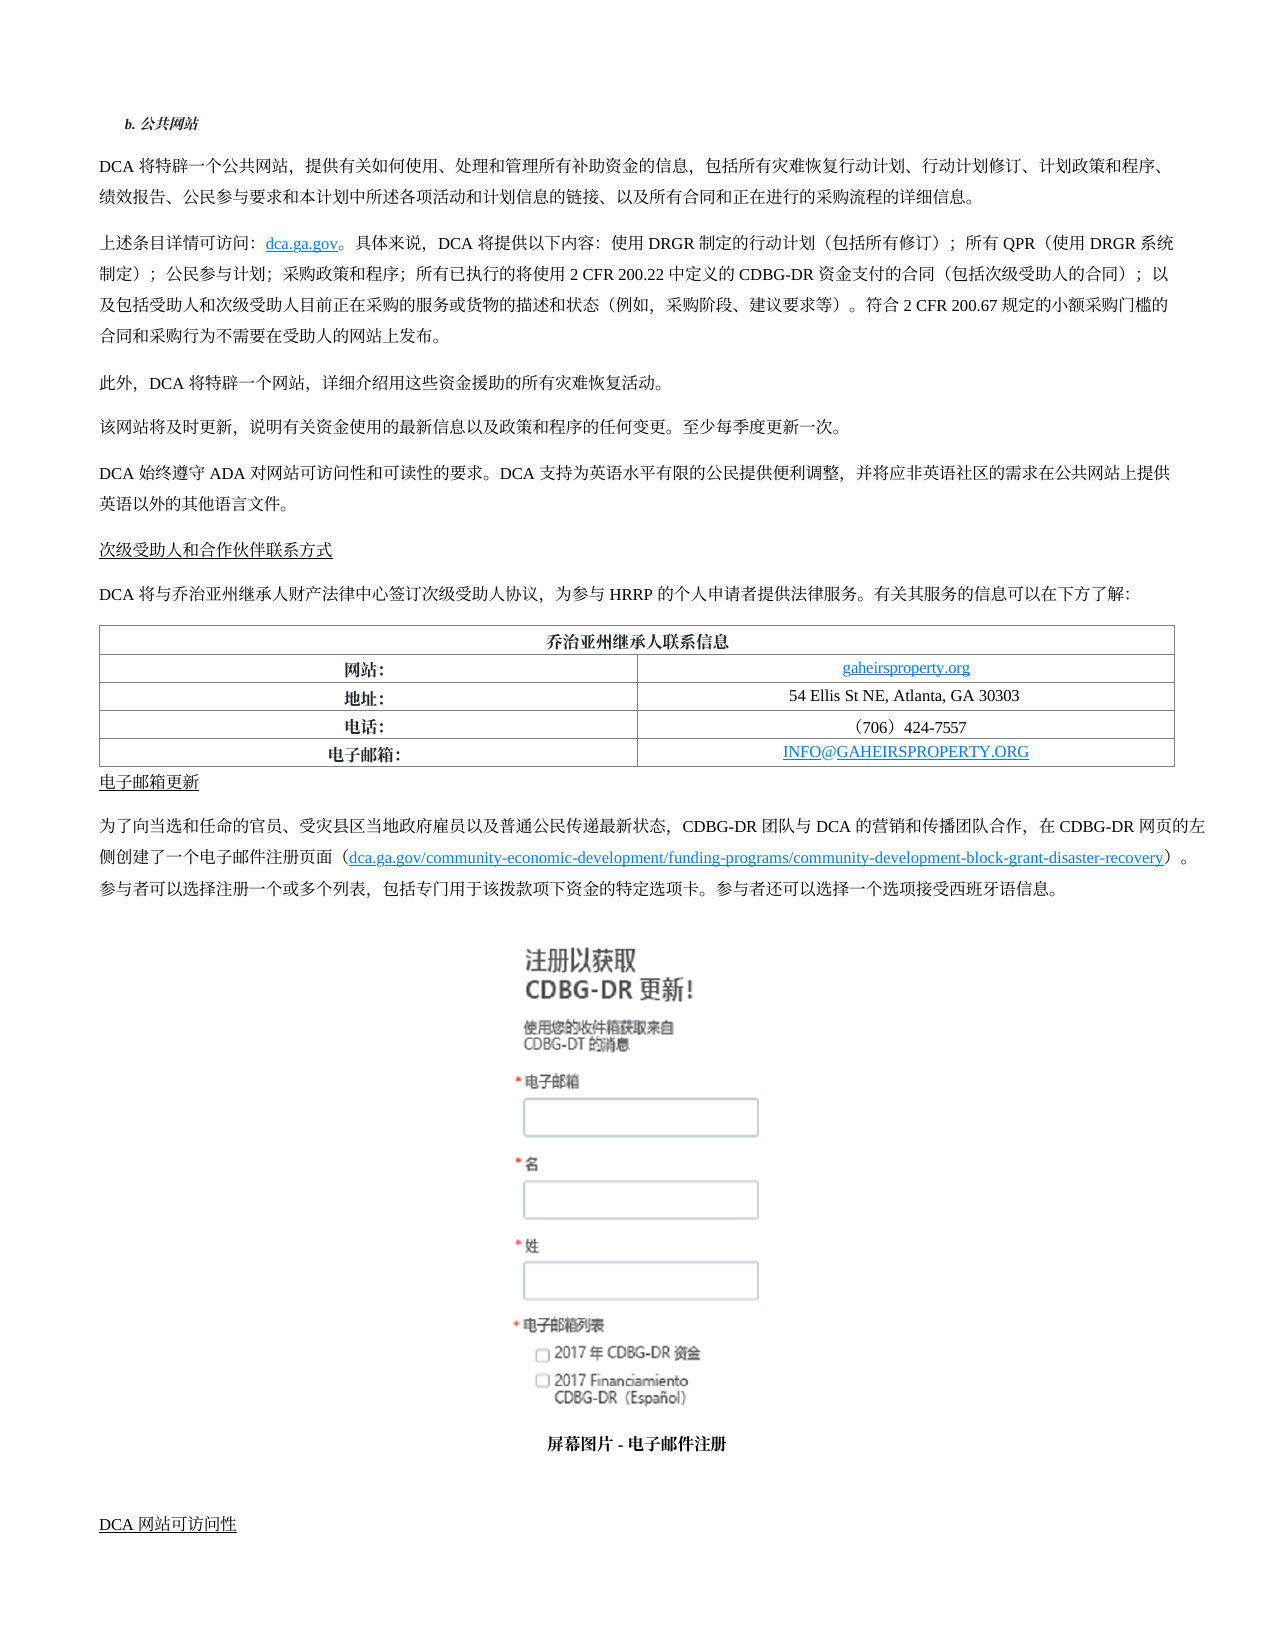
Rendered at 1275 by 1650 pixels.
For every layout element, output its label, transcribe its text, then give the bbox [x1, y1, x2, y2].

text 次级受助人和合作伙伴联系方式 [99, 537, 1250, 561]
text DCA 将与乔治亚州继承人财产法律中心签订次级受助人协议，为参与 HRRP 的个人申请者提供法律服务。有关其服务的信息可以在下方了解： [99, 582, 1171, 606]
table_header 乔治亚州继承人联系信息 [100, 626, 1174, 653]
table_cell 电子邮箱： [100, 739, 637, 766]
table_cell 电话： [100, 711, 637, 738]
text DCA 将特辟一个公共网站，提供有关如何使用、处理和管理所有补助资金的信息，包括所有灾难恢复行动计划、行动计划修订、计划政策和程序、绩效报告、公民参与要求和本计划中所述各项活动和计划信息的链接、以及所有合同和正在进行的采购流程的详细信息。 [99, 153, 1171, 208]
picture [512, 944, 760, 1409]
subtitle 屏幕图片 - 电子邮件注册 [92, 1431, 1182, 1455]
table_cell 地址： [100, 683, 637, 710]
text DCA 网站可访问性 [99, 1512, 1250, 1536]
table_cell INFO@GAHEIRSPROPERTY.ORG [638, 739, 1174, 766]
table_cell 网站： [100, 655, 637, 682]
text DCA 始终遵守 ADA 对网站可访问性和可读性的要求。DCA 支持为英语水平有限的公民提供便利调整，并将应非英语社区的需求在公共网站上提供英语以外的其他语言文件。 [99, 460, 1171, 515]
text 此外，DCA 将特辟一个网站，详细介绍用这些资金援助的所有灾难恢复活动。 [99, 370, 1250, 394]
table_cell （706）424-7557 [638, 711, 1174, 738]
text 为了向当选和任命的官员、受灾县区当地政府雇员以及普通公民传递最新状态，CDBG-DR 团队与 DCA 的营销和传播团队合作，在 CDBG-DR 网页的左侧创建了一个电子邮件注册页面（dca.ga.gov/community-economic-development/funding-programs/community-development-block-grant-disaster-recovery）。参与者可以选择注册一个或多个列表，包括专门用于该拨款项下资金的特定选项卡。参与者还可以选择一个选项接受西班牙语信息。 [99, 813, 1210, 900]
text 该网站将及时更新，说明有关资金使用的最新信息以及政策和程序的任何变更。至少每季度更新一次。 [99, 414, 1171, 438]
text 上述条目详情可访问：dca.ga.gov。具体来说，DCA 将提供以下内容：使用 DRGR 制定的行动计划（包括所有修订）；所有 QPR（使用 DRGR 系统制定）；公民参与计划；采购政策和程序；所有已执行的将使用 2 CFR 200.22 中定义的 CDBG-DR 资金支付的合同（包括次级受助人的合同）；以及包括受助人和次级受助人目前正在采购的服务或货物的描述和状态（例如，采购阶段、建议要求等）。符合 2 CFR 200.67 规定的小额采购门槛的合同和采购行为不需要在受助人的网站上发布。 [99, 230, 1175, 348]
list 公共网站 [124, 112, 1250, 133]
table_cell gaheirsproperty.org [638, 655, 1174, 682]
text 电子邮箱更新 [99, 769, 1250, 793]
table_cell 54 Ellis St NE, Atlanta, GA 30303 [638, 683, 1174, 710]
